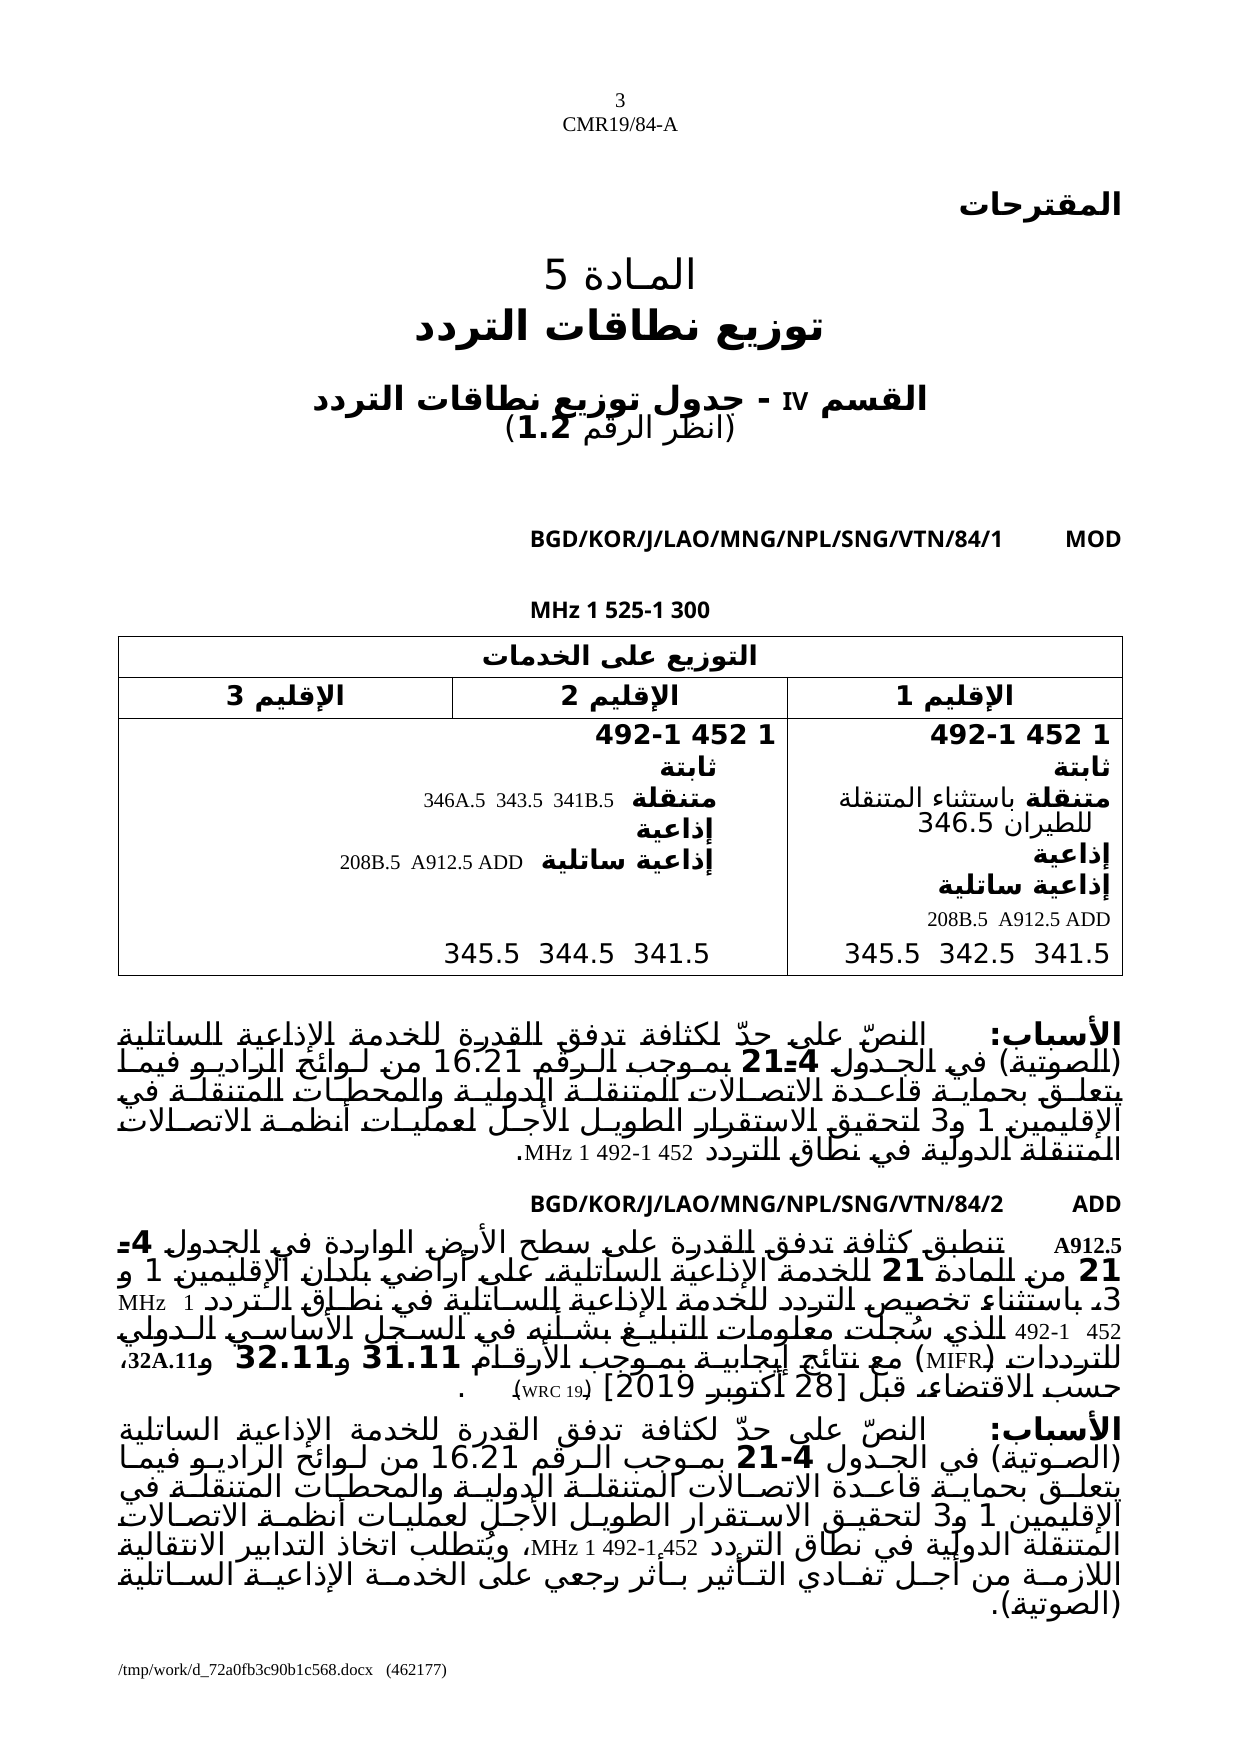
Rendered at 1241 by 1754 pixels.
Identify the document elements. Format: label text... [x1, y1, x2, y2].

table_cell الإقليم 1 [788, 678, 1122, 717]
table_cell 341.5 342.5 345.5 [788, 937, 1122, 975]
text الأسباب: النصّ على حدّ لكثافة تدفق القدرة للخدمة الإذاعية الساتلية (الصوتية) في الجدول 4-21 بموجب الرقم 16.21 من لوائح الراديو فيما يتعلق بحماية قاعدة الاتصالات المتنقلة الدولية والمحطات المتنقلة في الإقليمين 1 و3 لتحقيق الاستقرار الطويل الأجل لعمليات أنظمة الاتصالات المتنقلة الدولية في نطاق التردد MHz 1 492-1 452، ويُتطلب اتخاذ التدابير الانتقالية اللازمة من أجل تفادي التأثير بأثر رجعي على الخدمة الإذاعية الساتلية (الصوتية). [118, 1417, 1122, 1621]
subtitle المقترحات [118, 192, 1103, 221]
text المـادة 5 [118, 258, 1122, 297]
table_cell الإقليم 2 [453, 678, 787, 717]
title توزيع نطاقات التردد [471, 310, 1122, 348]
table_cell 341.5 344.5 345.5 [119, 937, 787, 975]
text القسم IV - جدول توزيع نطاقات التردد (انظر الرقم 1.2) [118, 386, 1122, 503]
text ADD BGD/KOR/J/LAO/MNG/NPL/SNG/VTN/84/2 [118, 1192, 1122, 1217]
table_header التوزيع على الخدمات [119, 637, 1122, 677]
title MHz 1 525-1 300 [118, 599, 1122, 624]
title توزيع نطاقات التردد [118, 310, 505, 348]
table_cell الإقليم 3 [119, 678, 452, 717]
subtitle المقترحات [1034, 192, 1122, 221]
table_cell 1 492-1 452 ثابتة متنقلة باستثناء المتنقلة للطيران 346.5 إذاعية إذاعية ساتلية 208B.5 [788, 719, 1122, 937]
table_cell 1 492-1 452 ثابتة متنقلة 346A.5 343.5 341B.5 إذاعية إذاعية ساتلية 208B.5 [119, 719, 787, 937]
text A912.5 تنطبق كثافة تدفق القدرة على سطح الأرض الواردة في الجدول 4-21 من المادة 21 للخدمة الإذاعية الساتلية، على أراضي بلدان الإقليمين 1 و3، باستثناء تخصيص التردد للخدمة الإذاعية الساتلية في نطاق التردد MHz 1 492-1 452 الذي سُجلت معلومات التبليغ بشأنه في السجل الأساسي الدولي للترددات (MIFR) مع نتائج إيجابية بموجب الأرقام 31.11 و32.11 و32A.11، حسب الاقتضاء، قبل [28 أكتوبر 2019] (WRC 19) . [118, 1230, 1122, 1405]
text الأسباب: النصّ على حدّ لكثافة تدفق القدرة للخدمة الإذاعية الساتلية (الصوتية) في الجدول 4-21 بموجب الرقم 16.21 من لوائح الراديو فيما يتعلق بحماية قاعدة الاتصالات المتنقلة الدولية والمحطات المتنقلة في الإقليمين 1 و3 لتحقيق الاستقرار الطويل الأجل لعمليات أنظمة الاتصالات المتنقلة الدولية في نطاق التردد MHz 1 492-1 452. [118, 1022, 1122, 1167]
text MOD BGD/KOR/J/LAO/MNG/NPL/SNG/VTN/84/1#50143 [118, 528, 1122, 553]
